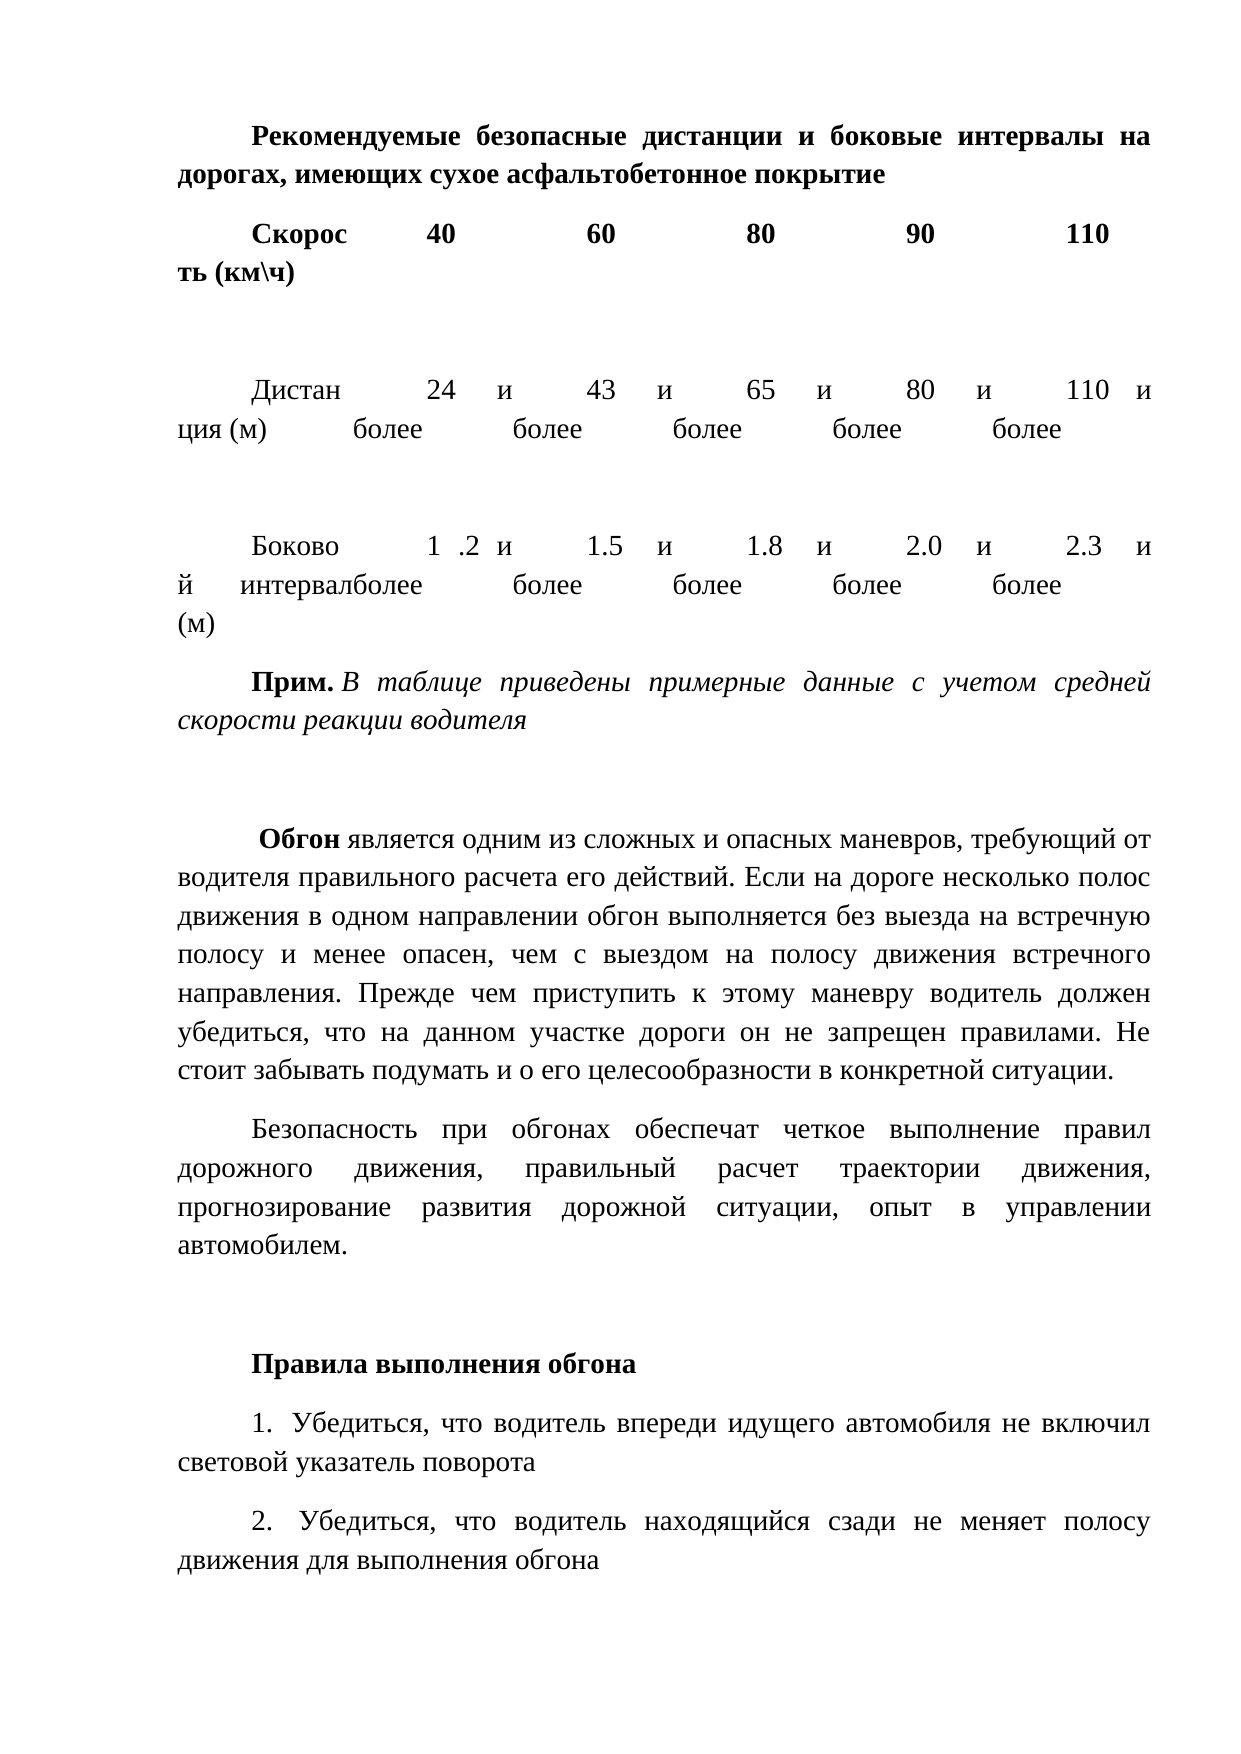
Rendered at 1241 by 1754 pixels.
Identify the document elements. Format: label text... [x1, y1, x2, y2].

text Рекомендуемые безопасные дистанции и боковые интервалы на дорогах, имеющих сухое асфальтобетонное покрытие [177, 118, 1152, 190]
table_header 60 [513, 216, 672, 372]
table_header 80 [672, 216, 832, 372]
table_header 110 [992, 216, 1152, 372]
text 2. Убедиться, что водитель находящийся сзади не меняет полосу движения для выполнения обгона [177, 1503, 1152, 1575]
text 1. Убедиться, что водитель впереди идущего автомобиля не включил световой указатель поворота [177, 1405, 1152, 1477]
table_cell 43 и более [513, 372, 672, 528]
text Обгон является одним из сложных и опасных маневров, требующий от водителя правильного расчета его действий. Если на дороге несколько полос движения в одном направлении обгон выполняется без выезда на встречную полосу и менее опасен, чем с выездом на полосу движения встречного направления. Прежде чем приступить к этому маневру водитель должен убедиться, что на данном участке дороги он не запрещен правилами. Не стоит забывать подумать и о его целесообразности в конкретной ситуации. [177, 821, 1152, 1086]
table_cell Дистанция (м) [177, 372, 353, 528]
table_cell 110 и более [992, 372, 1152, 528]
table_header Скорость (км\ч) [177, 216, 353, 372]
table_cell 24 и более [353, 372, 512, 528]
table_cell 80 и более [832, 372, 992, 528]
text Правила выполнения обгона [177, 1346, 1152, 1379]
table_cell 1.8 и более [672, 528, 832, 664]
table_header 40 [353, 216, 512, 372]
text Безопасность при обгонах обеспечат четкое выполнение правил дорожного движения, правильный расчет траектории движения, прогнозирование развития дорожной ситуации, опыт в управлении автомобилем. [177, 1112, 1152, 1261]
table_cell 65 и более [672, 372, 832, 528]
table_cell 2.0 и более [832, 528, 992, 664]
table_header 90 [832, 216, 992, 372]
table_cell 1 .2 и более [353, 528, 512, 664]
table_cell 2.3 и более [992, 528, 1152, 664]
text Прим. В таблице приведены примерные данные с учетом средней скорости реакции водителя [177, 664, 1152, 736]
table_cell 1.5 и более [513, 528, 672, 664]
table_cell Боковой интервал (м) [177, 528, 353, 664]
